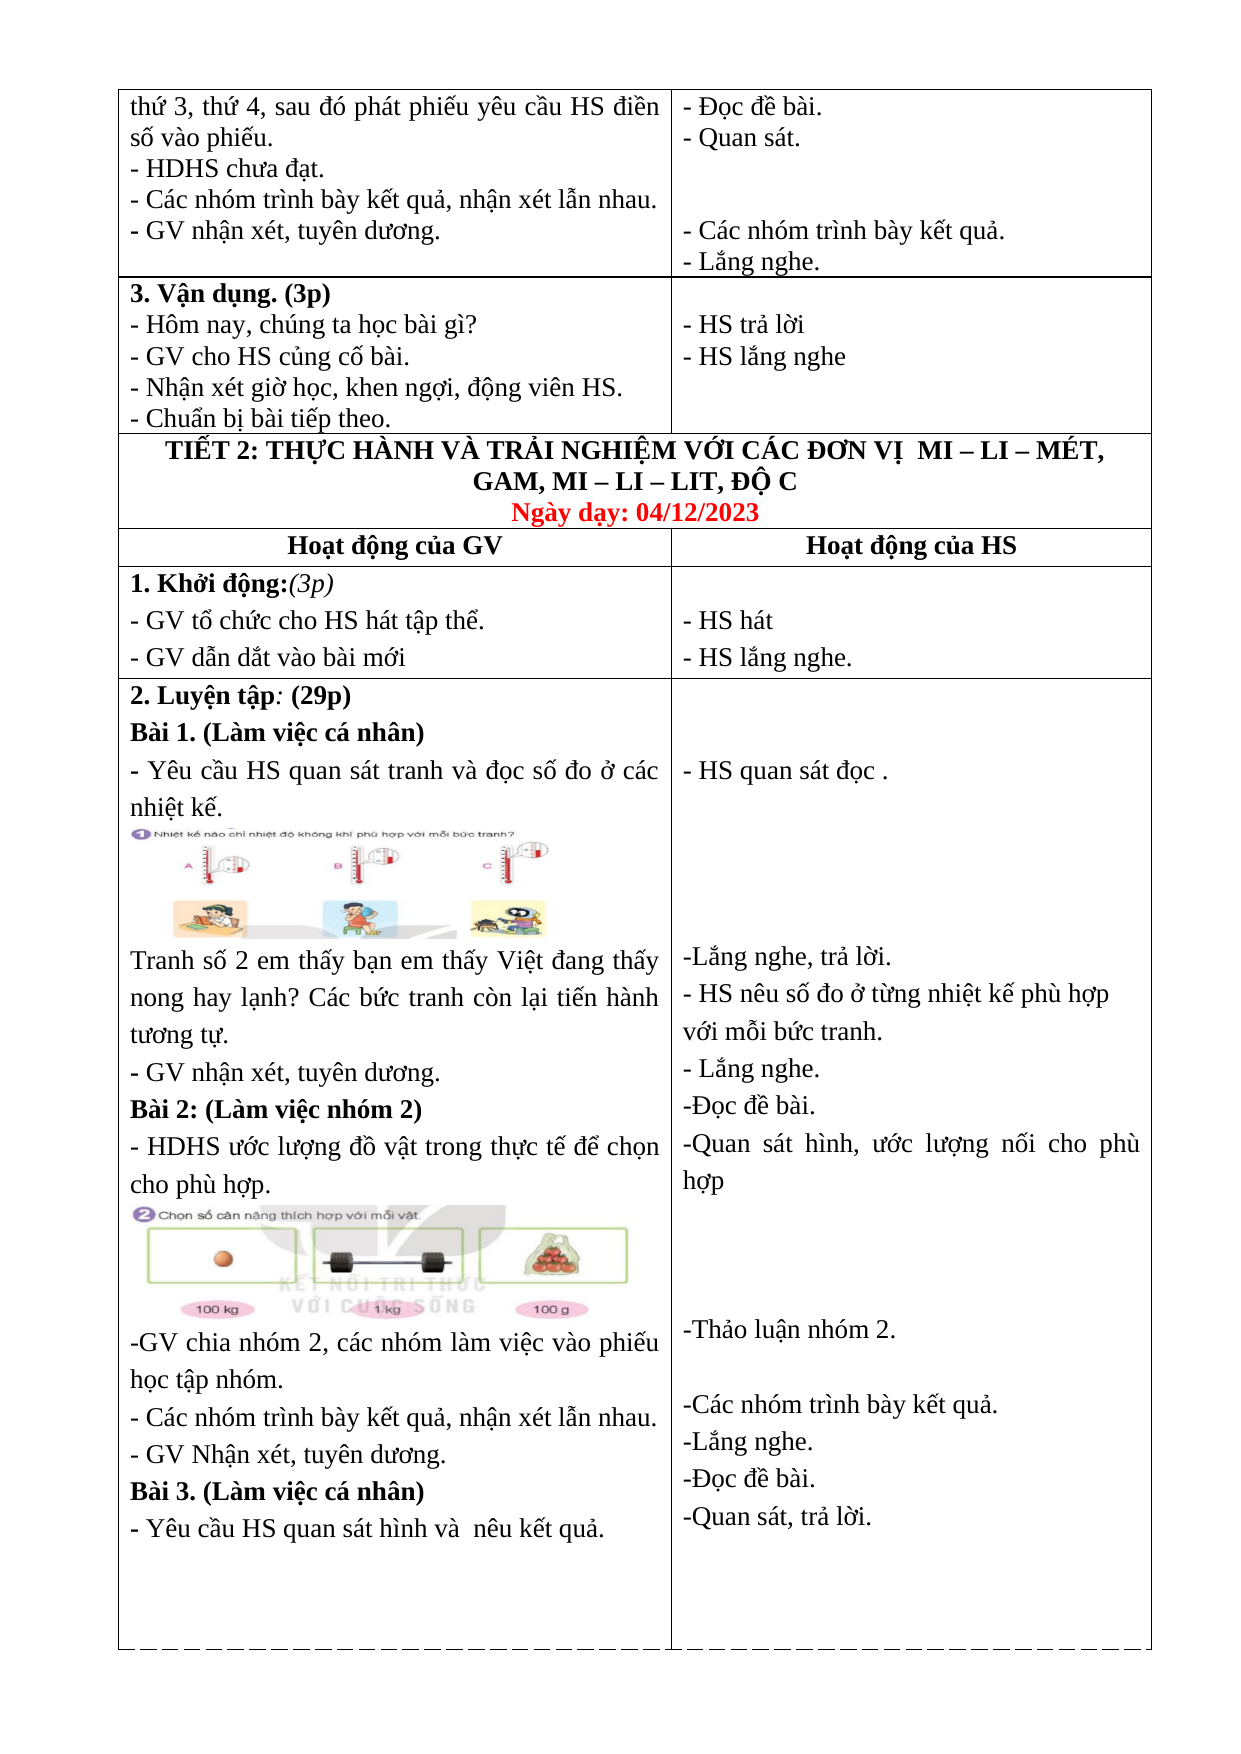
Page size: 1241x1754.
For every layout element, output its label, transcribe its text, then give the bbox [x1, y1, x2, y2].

table_cell Hoạt động của HS [672, 529, 1151, 566]
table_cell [672, 679, 1151, 1649]
table_cell TIẾT 2: THỰC HÀNH VÀ TRẢI NGHIỆM VỚI CÁC ĐƠN VỊ MI – LI – MÉT, GAM, MI – LI – LIT, ĐỘ C Ngày dạy: 04/12/2023 [119, 434, 1151, 528]
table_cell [119, 90, 671, 276]
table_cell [672, 90, 1151, 276]
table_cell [119, 679, 671, 1649]
table_cell - HS trả lời - HS lắng nghe [672, 278, 1151, 433]
table_cell Hoạt động của GV [119, 529, 671, 566]
table_cell - HS hát - HS lắng nghe. [672, 567, 1151, 678]
table_cell 1. Khởi động:(3p) - GV tổ chức cho HS hát tập thể. - GV dẫn dắt vào bài mới [119, 567, 671, 678]
picture [129, 828, 562, 939]
table_cell 3. Vận dụng. (3p) - Hôm nay, chúng ta học bài gì? - GV cho HS củng cố bài. - Nhận xét giờ học, khen ngợi, động viên HS. - Chuẩn bị bài tiếp theo. [119, 278, 671, 433]
picture [129, 1205, 634, 1321]
